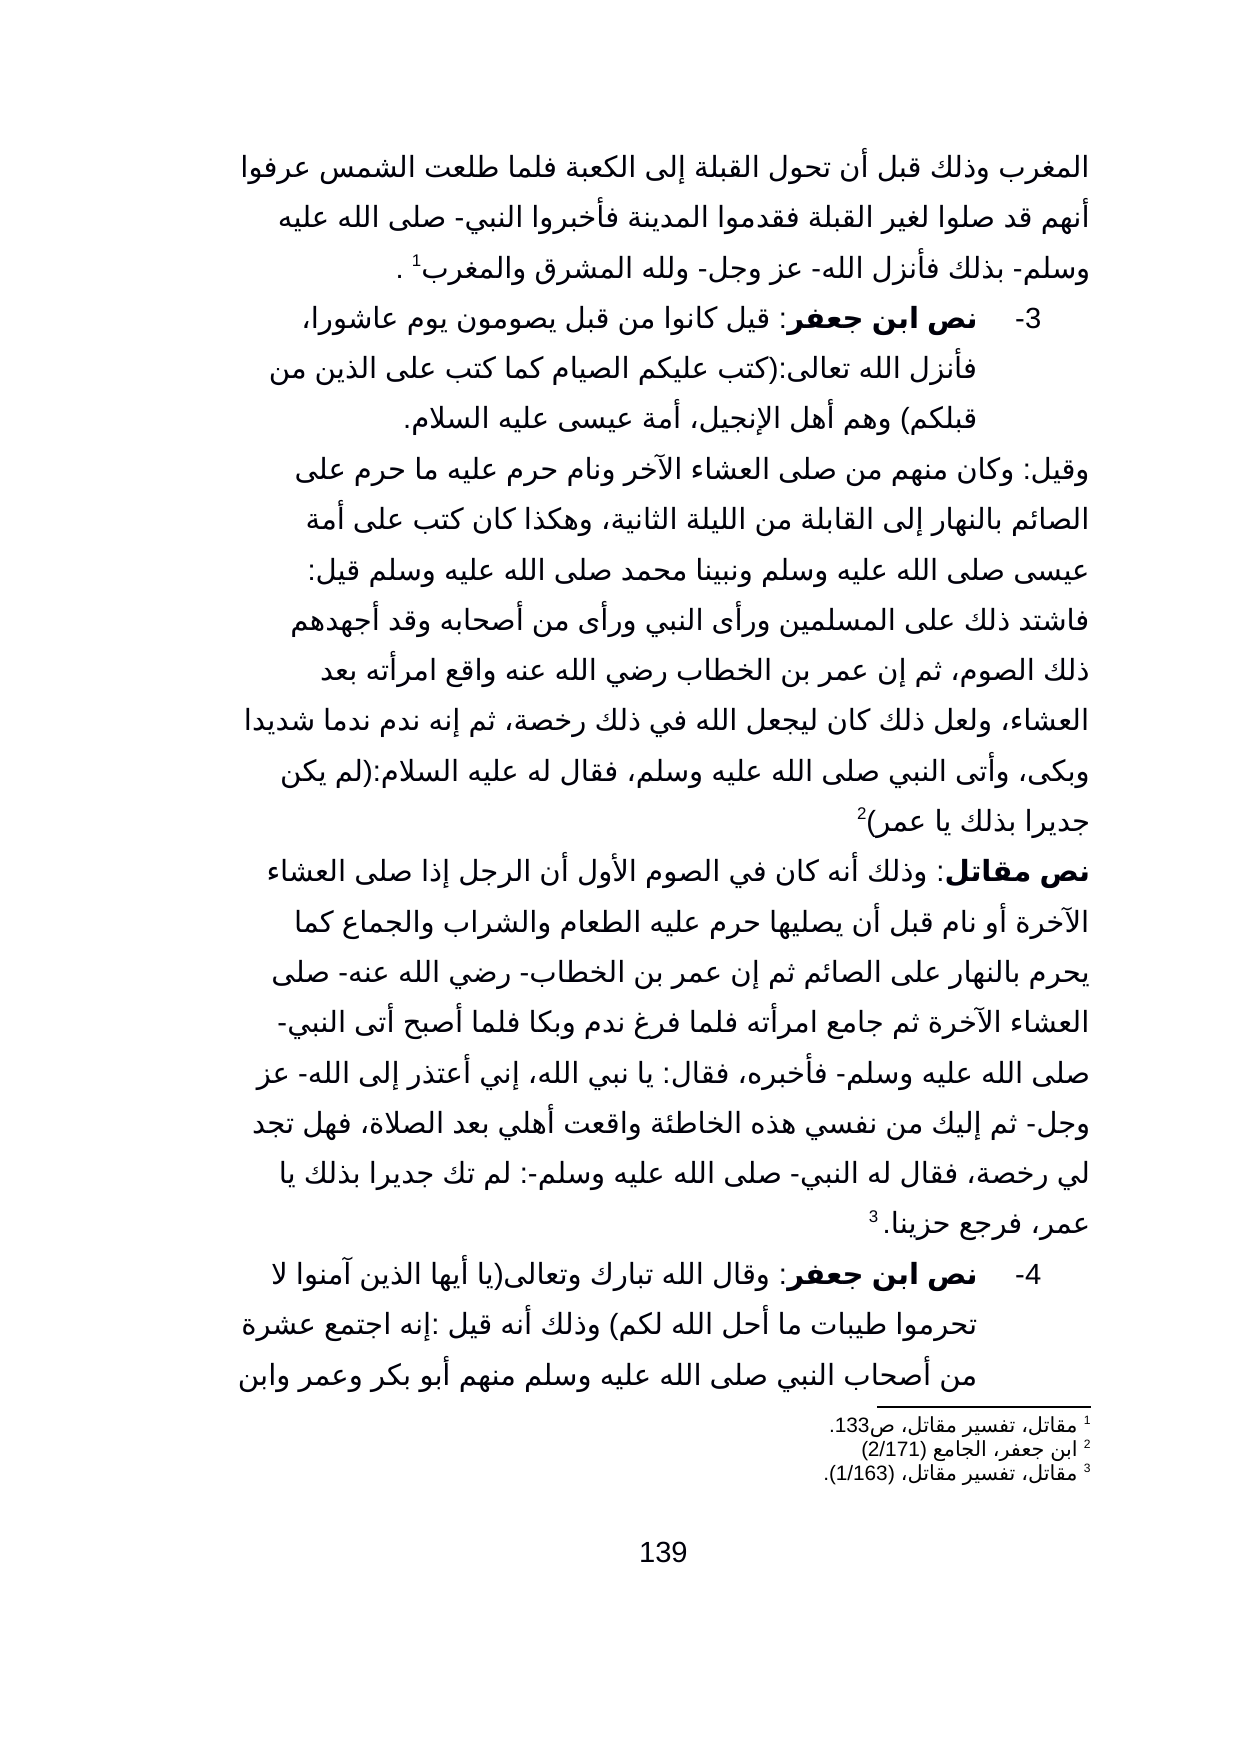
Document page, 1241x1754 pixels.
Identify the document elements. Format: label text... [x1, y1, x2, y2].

list نص مقاتل: وذلك أنه كان في الصوم الأول أن الرجل إذا صلى العشاء الآخرة أو نام قبل أن يصليها حرم عليه الطعام والشراب والجماع كما يحرم بالنهار على الصائم ثم إن عمر بن الخطاب- رضي الله عنه- صلى العشاء الآخرة ثم جامع امرأته فلما فرغ ندم وبكا فلما أصبح أتى النبي- صلى الله عليه وسلم- فأخبره، فقال: يا نبي الله، إني أعتذر إلى الله- عز وجل- ثم إليك من نفسي هذه الخاطئة واقعت أهلي بعد الصلاة، فهل تجد لي رخصة، فقال له النبي- صلى الله عليه وسلم-: لم تك جديرا بذلك يا عمر، فرجع حزينا. [236, 854, 1090, 1240]
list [236, 150, 1090, 284]
list نص ابن جعفر: قيل كانوا من قبل يصومون يوم عاشورا، فأنزل الله تعالى:(كتب عليكم الصيام كما كتب على الذين من قبلكم) وهم أهل الإنجيل، أمة عيسى عليه السلام. [236, 301, 1015, 435]
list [236, 1257, 1015, 1391]
list وقيل: وكان منهم من صلى العشاء الآخر ونام حرم عليه ما حرم على الصائم بالنهار إلى القابلة من الليلة الثانية، وهكذا كان كتب على أمة عيسى صلى الله عليه وسلم ونبينا محمد صلى الله عليه وسلم قيل: فاشتد ذلك على المسلمين ورأى النبي ورأى من أصحابه وقد أجهدهم ذلك الصوم، ثم إن عمر بن الخطاب رضي الله عنه واقع امرأته بعد العشاء، ولعل ذلك كان ليجعل الله في ذلك رخصة، ثم إنه ندم ندما شديدا وبكى، وأتى النبي صلى الله عليه وسلم، فقال له عليه السلام:(لم يكن جديرا بذلك يا عمر) [236, 452, 1090, 838]
